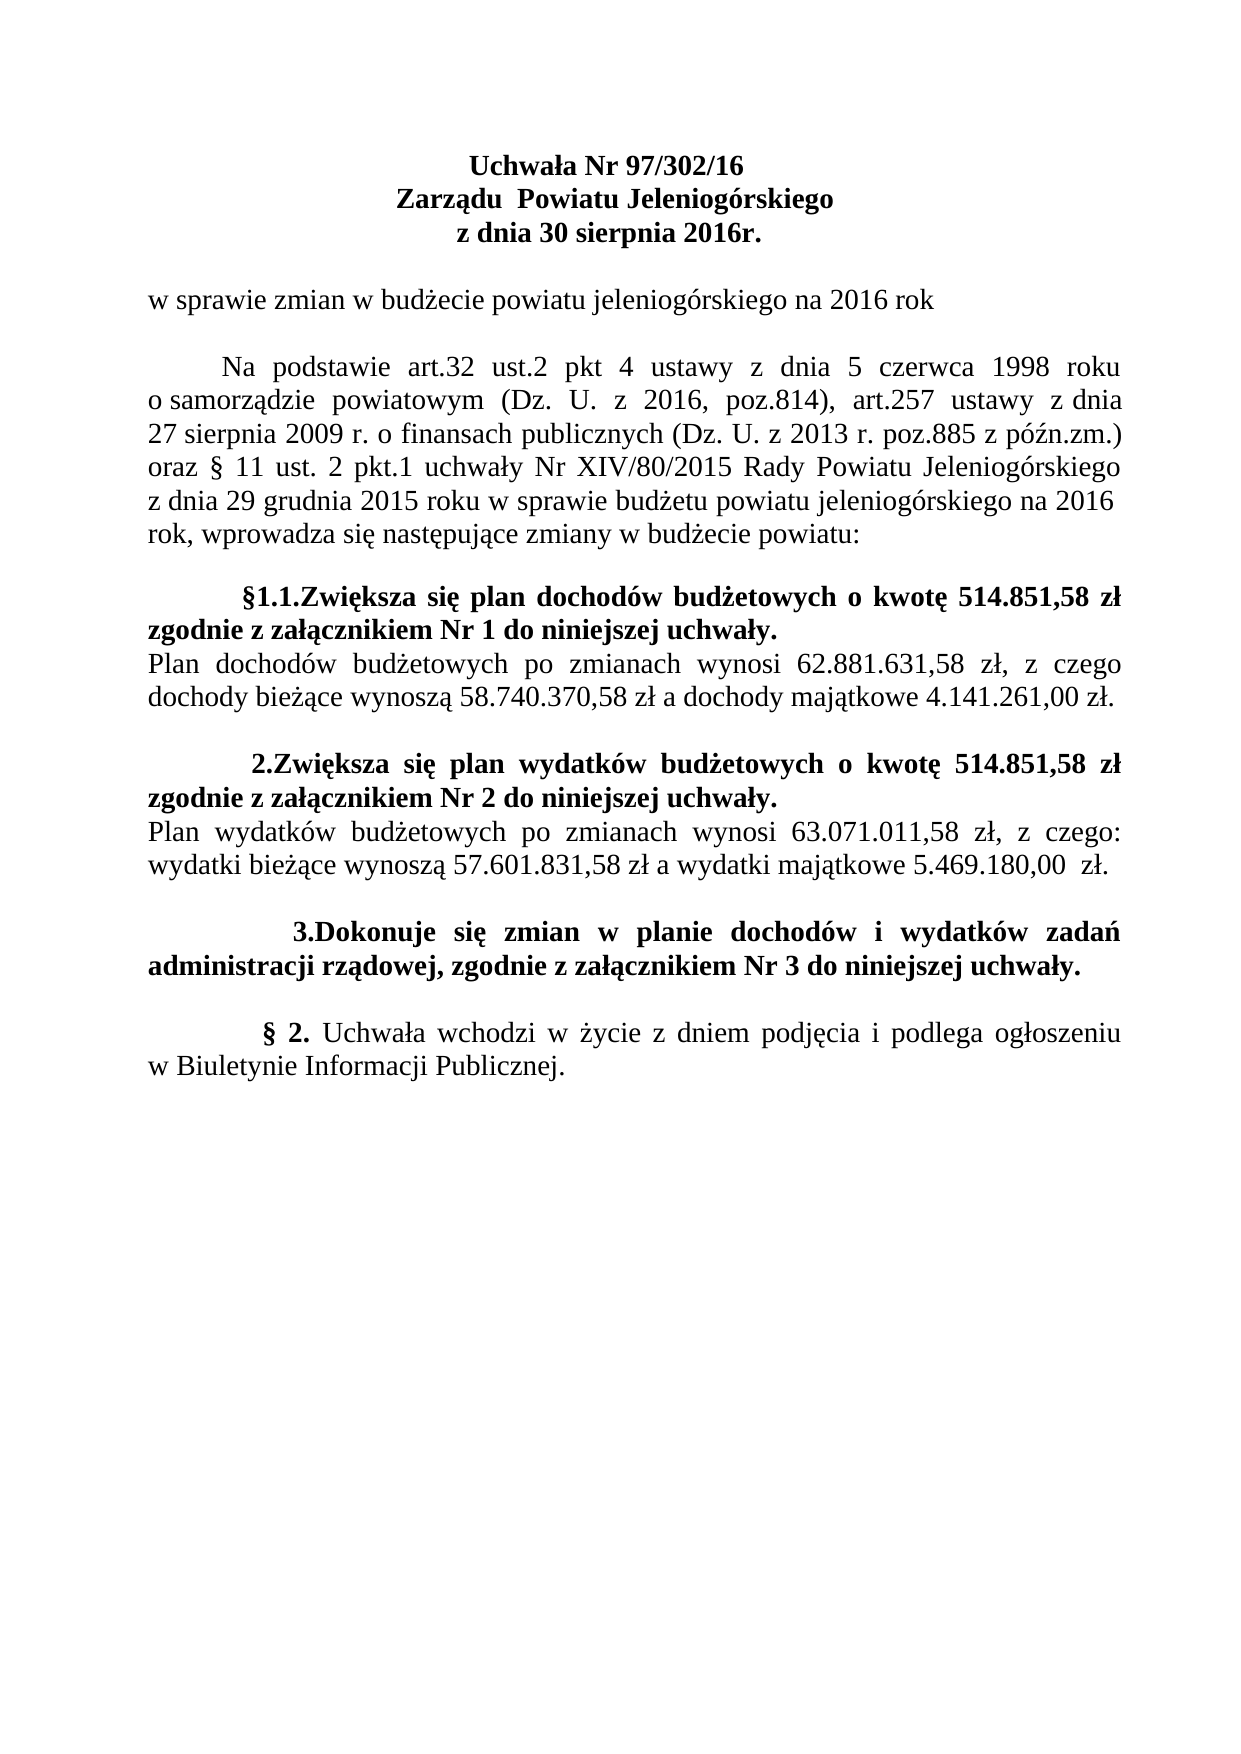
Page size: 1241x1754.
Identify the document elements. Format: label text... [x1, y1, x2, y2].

text Plan dochodów budżetowych po zmianach wynosi 62.881.631,58 zł, z czego dochody bieżące wynoszą 58.740.370,58 zł a dochody majątkowe 4.141.261,00 zł. [148, 646, 1122, 713]
text 2.Zwiększa się plan wydatków budżetowych o kwotę 514.851,58 zł zgodnie z załącznikiem Nr 2 do niniejszej uchwały. [148, 747, 1122, 814]
text 3.Dokonuje się zmian w planie dochodów i wydatków zadań administracji rządowej, zgodnie z załącznikiem Nr 3 do niniejszej uchwały. [148, 914, 1122, 981]
text §1.1.Zwiększa się plan dochodów budżetowych o kwotę 514.851,58 zł zgodnie z załącznikiem Nr 1 do niniejszej uchwały. [148, 579, 1122, 646]
text Plan wydatków budżetowych po zmianach wynosi 63.071.011,58 zł, z czego: wydatki bieżące wynoszą 57.601.831,58 zł a wydatki majątkowe 5.469.180,00 zł. [148, 814, 1122, 881]
text w sprawie zmian w budżecie powiatu jeleniogórskiego na 2016 rok [148, 282, 1122, 315]
text Zarządu Powiatu Jeleniogórskiego [148, 181, 1157, 215]
text z dnia 30 sierpnia 2016r. [148, 215, 1122, 248]
text § 2. Uchwała wchodzi w życie z dniem podjęcia i podlega ogłoszeniu w Biuletynie Informacji Publicznej. [148, 1015, 1122, 1082]
text Na podstawie art.32 ust.2 pkt 4 ustawy z dnia 5 czerwca 1998 roku o samorządzie powiatowym (Dz. U. z 2016, poz.814), art.257 ustawy z dnia 27 sierpnia 2009 r. o finansach publicznych (Dz. U. z 2013 r. poz.885 z późn.zm.) oraz § 11 ust. 2 pkt.1 uchwały Nr XIV/80/2015 Rady Powiatu Jeleniogórskiego z dnia 29 grudnia 2015 roku w sprawie budżetu powiatu jeleniogórskiego na 2016 rok, wprowadza się następujące zmiany w budżecie powiatu: [148, 349, 1122, 550]
text Uchwała Nr 97/302/16 [148, 148, 1157, 181]
